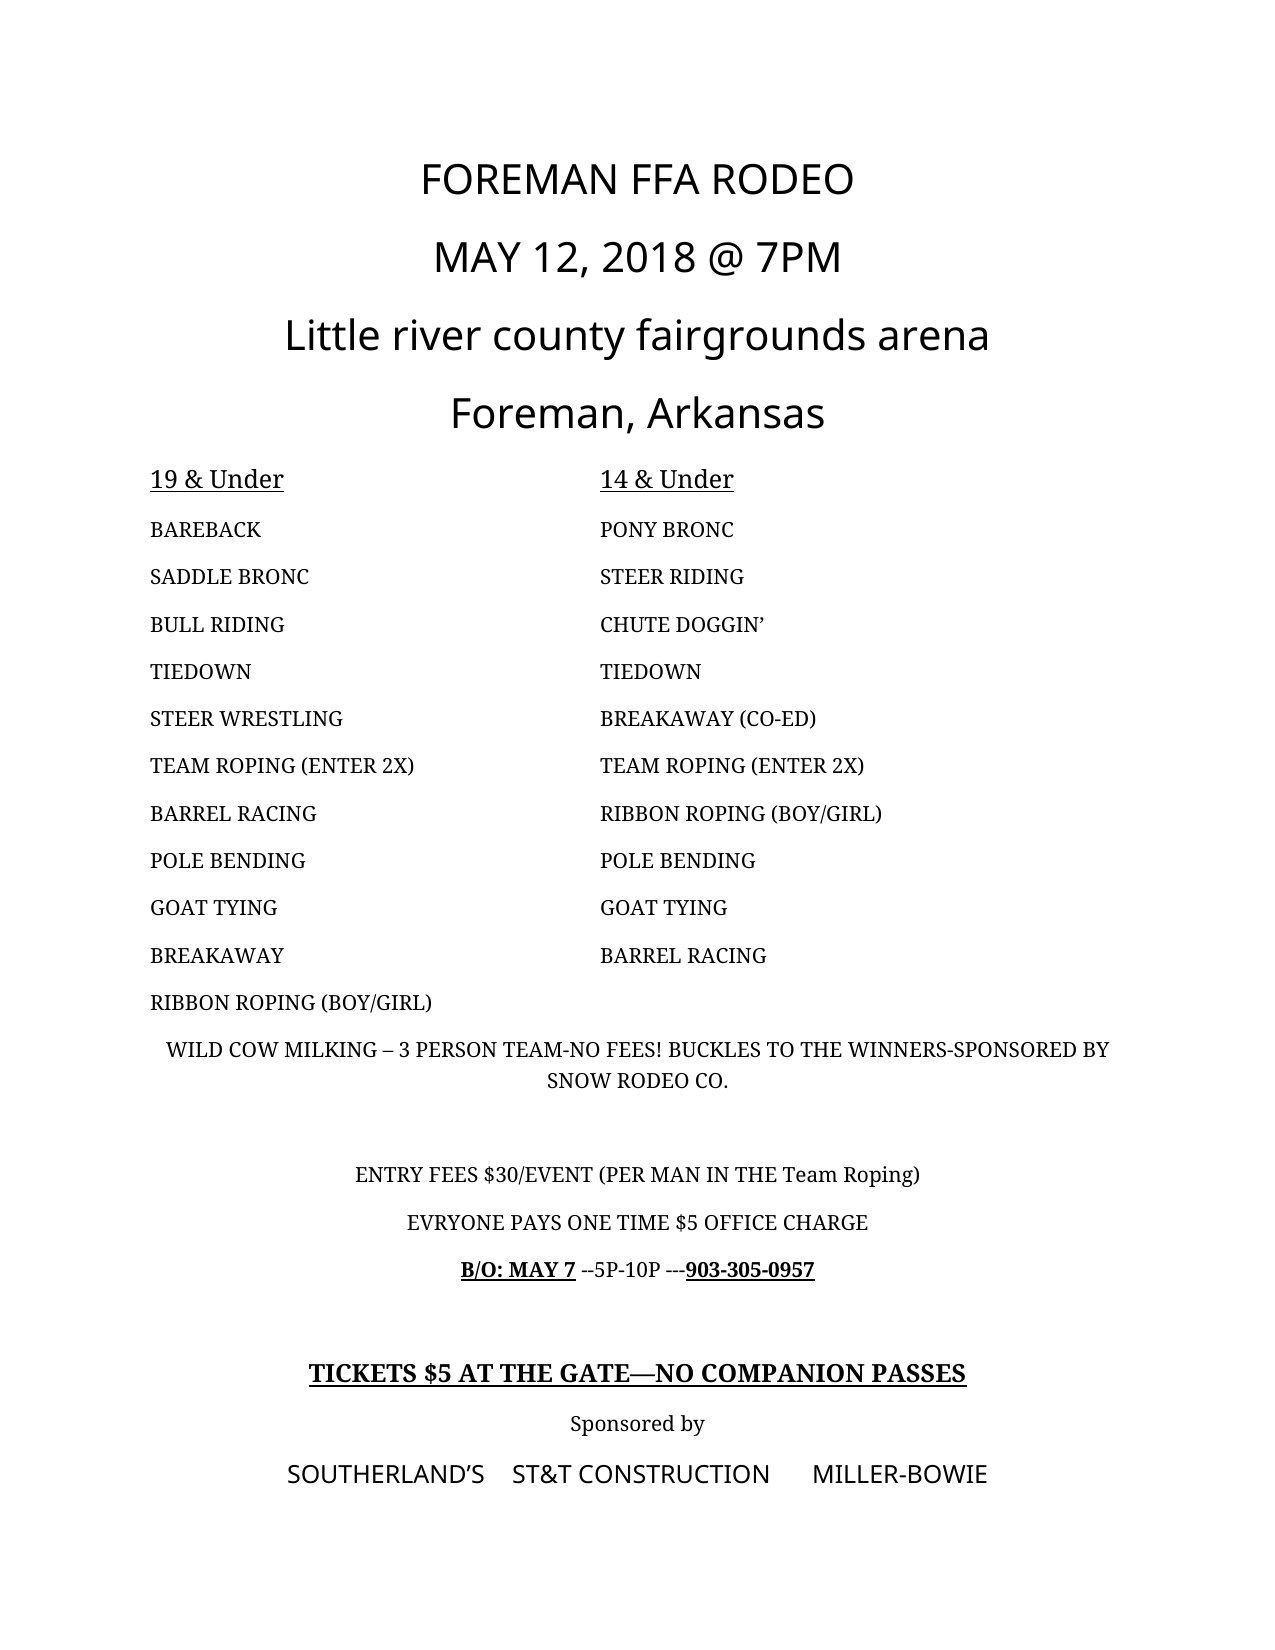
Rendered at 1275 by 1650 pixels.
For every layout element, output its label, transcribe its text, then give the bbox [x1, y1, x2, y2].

text BULL RIDING CHUTE DOGGIN’ [150, 610, 1125, 638]
text STEER WRESTLING BREAKAWAY (CO-ED) [150, 704, 1125, 733]
text SADDLE BRONC STEER RIDING [150, 562, 1125, 591]
text BAREBACK PONY BRONC [150, 515, 1125, 543]
text Sponsored by [150, 1409, 1125, 1438]
text POLE BENDING POLE BENDING [150, 846, 1125, 874]
text EVRYONE PAYS ONE TIME $5 OFFICE CHARGE [150, 1208, 1125, 1236]
text Foreman, Arkansas [150, 384, 1125, 441]
text TIEDOWN TIEDOWN [150, 657, 1125, 685]
text B/O: MAY 7 --5P-10P ---903-305-0957 [150, 1255, 1125, 1283]
text MAY 12, 2018 @ 7PM [150, 228, 1125, 285]
text Little river county fairgrounds arena [150, 306, 1125, 363]
text 19 & Under 14 & Under [150, 462, 1125, 496]
text TICKETS $5 AT THE GATE—NO COMPANION PASSES [150, 1356, 1125, 1390]
text ENTRY FEES $30/EVENT (PER MAN IN THE Team Roping) [150, 1161, 1125, 1189]
text TEAM ROPING (ENTER 2X) TEAM ROPING (ENTER 2X) [150, 752, 1125, 780]
text GOAT TYING GOAT TYING [150, 893, 1125, 922]
text BARREL RACING RIBBON ROPING (BOY/GIRL) [150, 799, 1125, 827]
text FOREMAN FFA RODEO [150, 150, 1125, 207]
text WILD COW MILKING – 3 PERSON TEAM-NO FEES! BUCKLES TO THE WINNERS-SPONSORED BY SNOW RODEO CO. [150, 1035, 1125, 1094]
text BREAKAWAY BARREL RACING [150, 941, 1125, 969]
text SOUTHERLAND’S ST&T CONSTRUCTION MILLER-BOWIE [150, 1457, 1125, 1491]
text RIBBON ROPING (BOY/GIRL) [150, 988, 1125, 1016]
